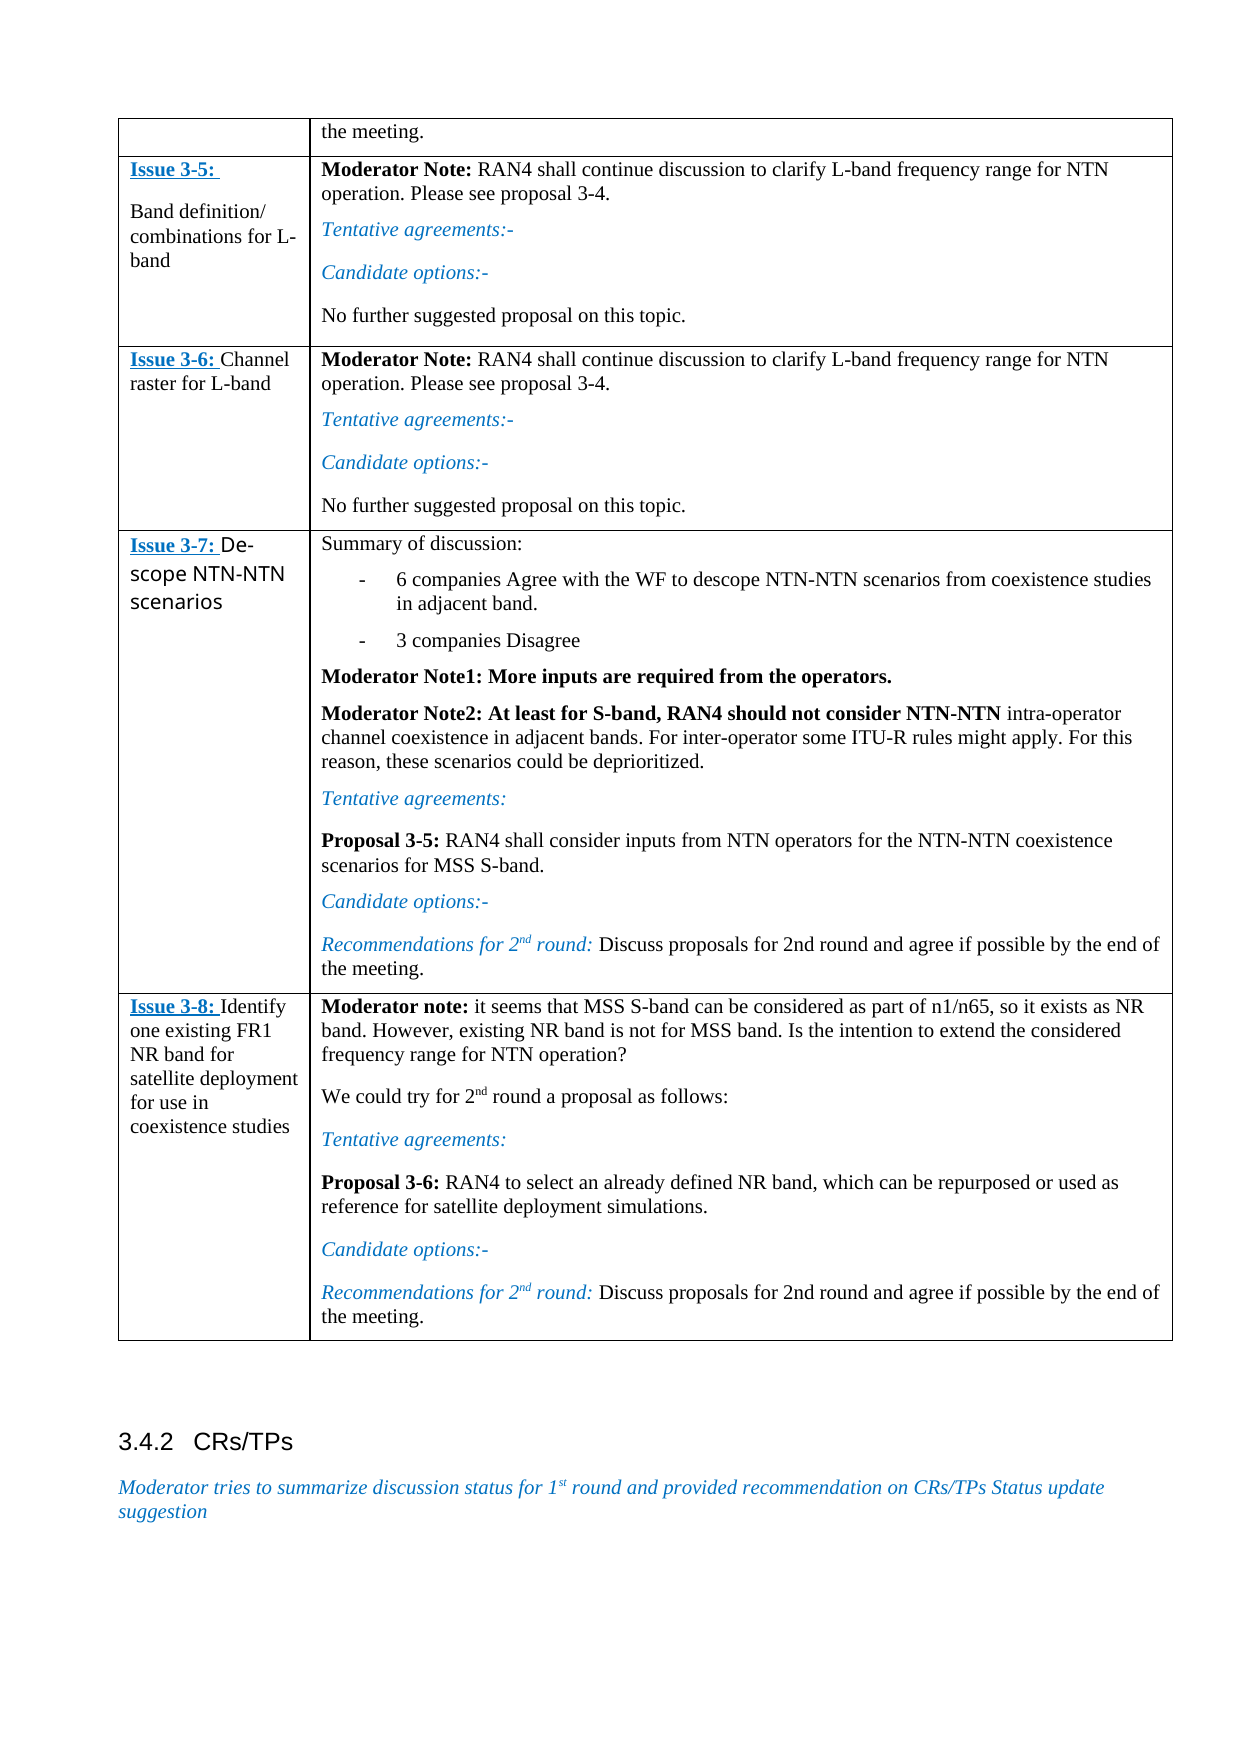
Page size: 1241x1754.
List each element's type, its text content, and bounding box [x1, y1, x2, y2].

table_cell Moderator note: it seems that MSS S-band can be considered as part of n1/n65, so it exists as NR band. However, existing NR band is not for MSS band. Is the intention to extend the considered frequency range for NTN operation? We could try for 2nd round a proposal as follows: Tentative agreements: Proposal 3-6: RAN4 to select an already defined NR band, which can be repurposed or used as reference for satellite deployment simulations. Candidate options:- Recommendations for 2nd round: Discuss proposals for 2nd round and agree if possible by the end of the meeting. [311, 994, 1172, 1340]
table_cell Issue 3-5: Band definition/ combinations for L-band [119, 157, 309, 346]
table_cell Issue 3-6: Channel raster for L-band [119, 347, 309, 529]
table_cell Summary of discussion: 6 companies Agree with the WF to descope NTN-NTN scenarios from coexistence studies in adjacent band. 3 companies Disagree Moderator Note1: More inputs are required from the operators. Moderator Note2: At least for S-band, RAN4 should not consider NTN-NTN intra-operator channel coexistence in adjacent bands. For inter-operator some ITU-R rules might apply. For this reason, these scenarios could be deprioritized. Tentative agreements: Proposal 3-5: RAN4 shall consider inputs from NTN operators for the NTN-NTN coexistence scenarios for MSS S-band. Candidate options:- Recommendations for 2nd round: Discuss proposals for 2nd round and agree if possible by the end of the meeting. [311, 531, 1172, 992]
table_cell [119, 119, 309, 156]
table_cell Moderator Note: RAN4 shall continue discussion to clarify L-band frequency range for NTN operation. Please see proposal 3-4. Tentative agreements:- Candidate options:- No further suggested proposal on this topic. [311, 347, 1172, 529]
subtitle CRs/TPs [118, 1427, 1122, 1456]
table_cell Issue 3-8: Identify one existing FR1 NR band for satellite deployment for use in coexistence studies [119, 994, 309, 1340]
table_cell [311, 119, 1172, 156]
text Moderator tries to summarize discussion status for 1st round and provided recommendation on CRs/TPs Status update suggestion [118, 1474, 1122, 1523]
table_cell Issue 3-7: De-scope NTN-NTN scenarios [119, 531, 309, 992]
table_cell Moderator Note: RAN4 shall continue discussion to clarify L-band frequency range for NTN operation. Please see proposal 3-4. Tentative agreements:- Candidate options:- No further suggested proposal on this topic. [311, 157, 1172, 346]
